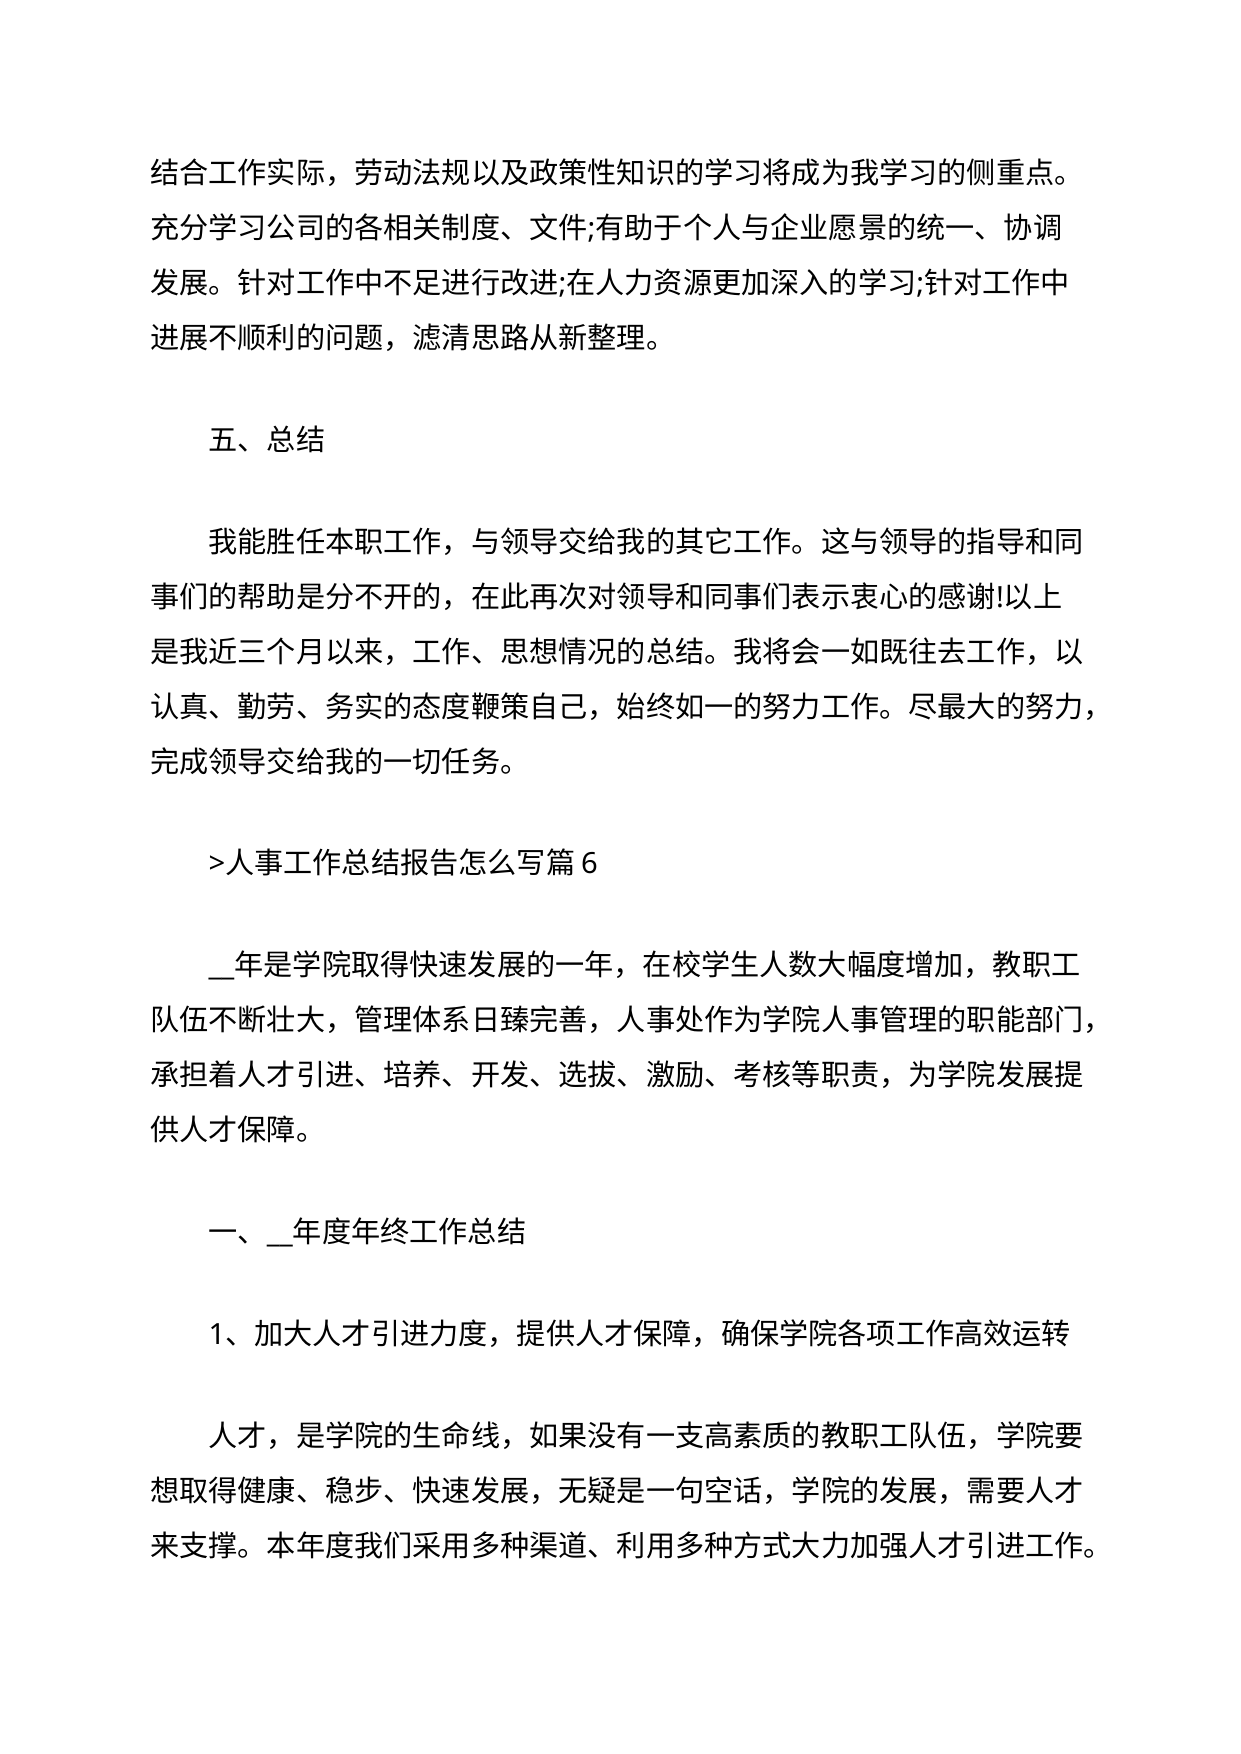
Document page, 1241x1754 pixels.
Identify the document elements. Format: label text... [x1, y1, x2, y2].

text 1、加大人才引进力度，提供人才保障，确保学院各项工作高效运转 [150, 1310, 1090, 1353]
text 五、总结 [150, 417, 1090, 459]
text __年是学院取得快速发展的一年，在校学生人数大幅度增加，教职工队伍不断壮大，管理体系日臻完善，人事处作为学院人事管理的职能部门，承担着人才引进、培养、开发、选拔、激励、考核等职责，为学院发展提供人才保障。 [150, 942, 1090, 1149]
text 我能胜任本职工作，与领导交给我的其它工作。这与领导的指导和同事们的帮助是分不开的，在此再次对领导和同事们表示衷心的感谢!以上是我近三个月以来，工作、思想情况的总结。我将会一如既往去工作，以认真、勤劳、务实的态度鞭策自己，始终如一的努力工作。尽最大的努力，完成领导交给我的一切任务。 [150, 518, 1090, 780]
text 一、__年度年终工作总结 [150, 1208, 1090, 1251]
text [150, 1412, 1090, 1564]
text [150, 150, 1090, 357]
text >人事工作总结报告怎么写篇6 [150, 840, 1090, 882]
